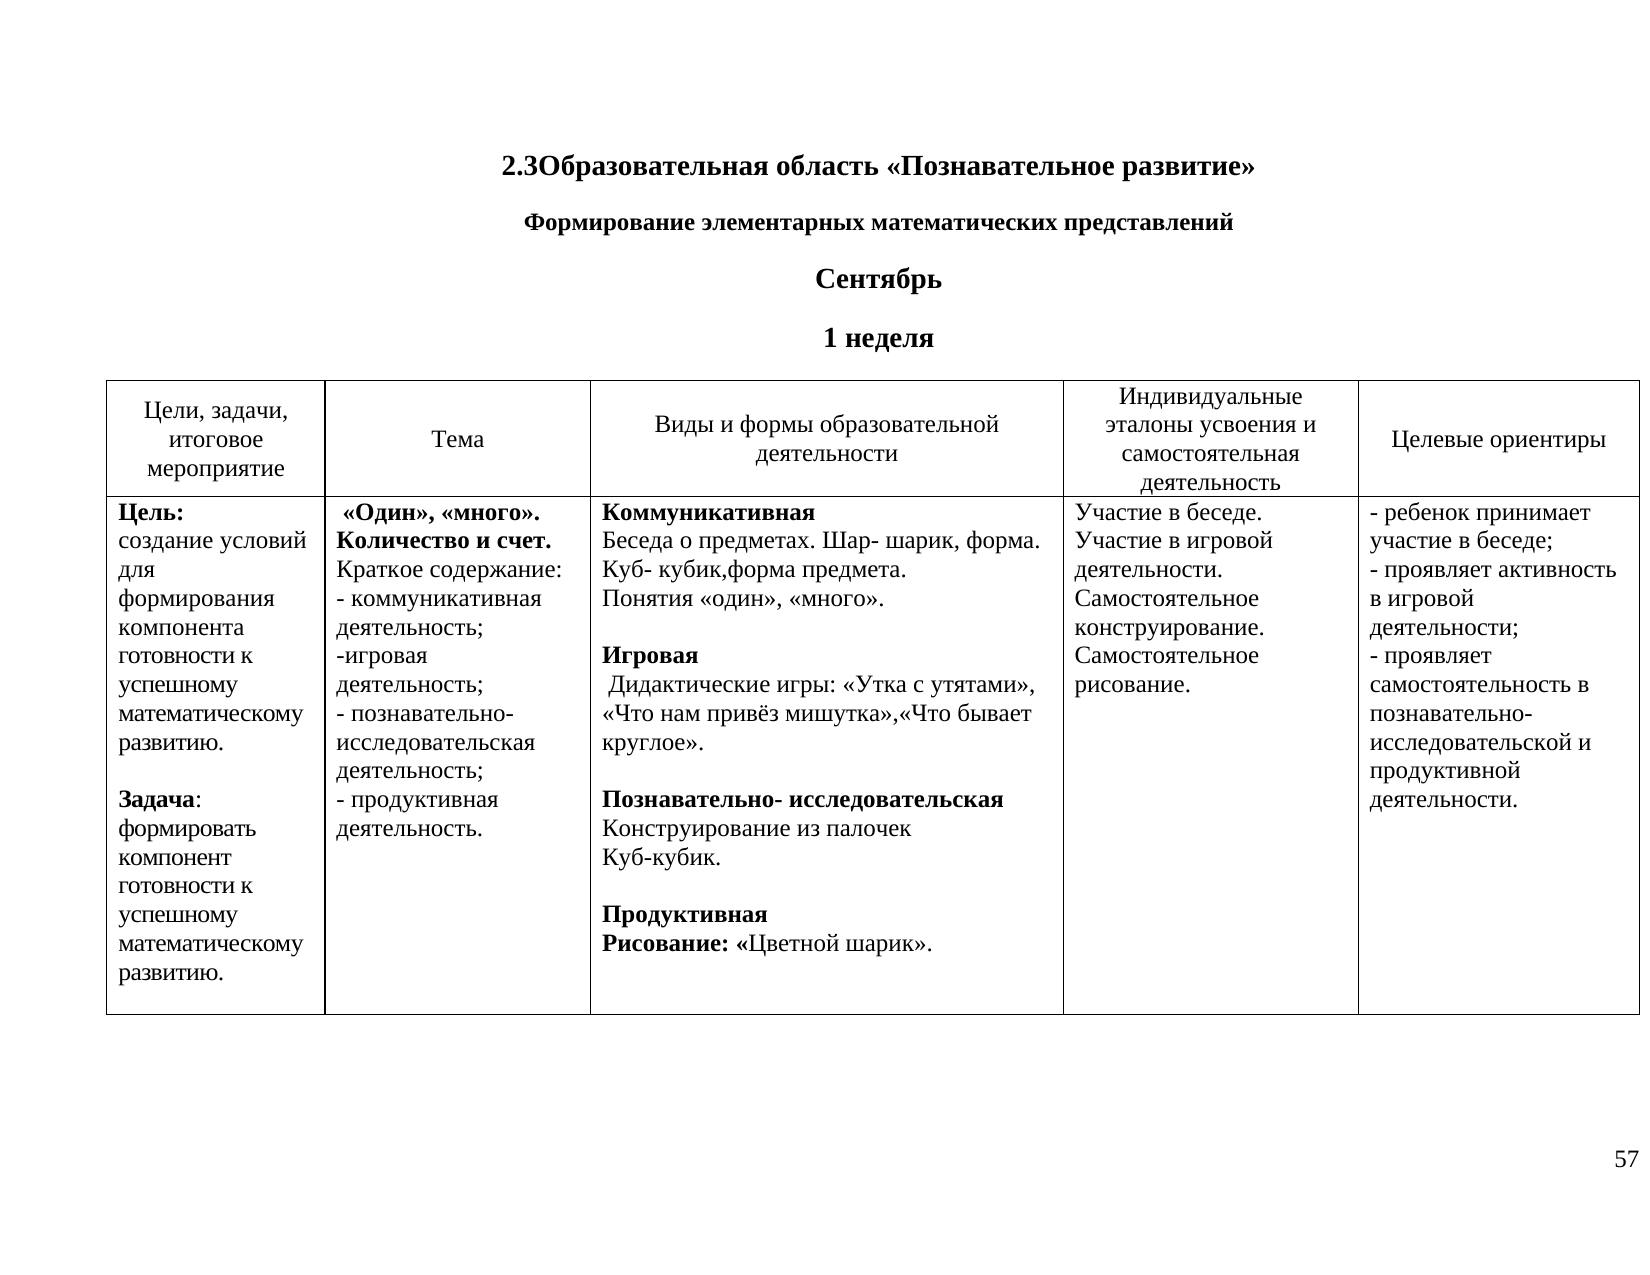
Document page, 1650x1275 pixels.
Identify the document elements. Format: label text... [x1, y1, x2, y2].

text Сентябрь [118, 261, 1639, 294]
table_cell Коммуникативная Беседа о предметах. Шар- шарик, форма. Куб- кубик,форма предмета. Понятия «один», «много». Игровая Дидактические игры: «Утка с утятами», «Что нам привёз мишутка»,«Что бывает круглое». Познавательно- исследовательская Конструирование из палочек Куб-кубик. Продуктивная Рисование: «Цветной шарик». [591, 497, 1063, 1014]
table_header Виды и формы образовательной деятельности [591, 381, 1063, 496]
table_cell Цель: создание условий для формирования компонента готовности к успешному математическому развитию. Задача: формировать компонент готовности к успешному математическому развитию. [107, 497, 324, 1014]
table_header Цели, задачи, итоговое мероприятие [107, 381, 324, 496]
text 1 неделя [118, 320, 1639, 354]
table_header Целевые ориентиры [1359, 381, 1639, 496]
text 2.3Образовательная область «Познавательное развитие» [118, 148, 1639, 181]
table_cell «Один», «много». Количество и счет. Краткое содержание: - коммуникативная деятельность; -игровая деятельность; - познавательно-исследовательская деятельность; - продуктивная деятельность. [326, 497, 590, 1014]
text Формирование элементарных математических представлений [118, 207, 1639, 236]
table_cell Участие в беседе. Участие в игровой деятельности. Самостоятельное конструирование. Самостоятельное рисование. [1064, 497, 1358, 1014]
table_header Тема [326, 381, 590, 496]
table_header Индивидуальные эталоны усвоения и самостоятельная деятельность [1064, 381, 1358, 496]
